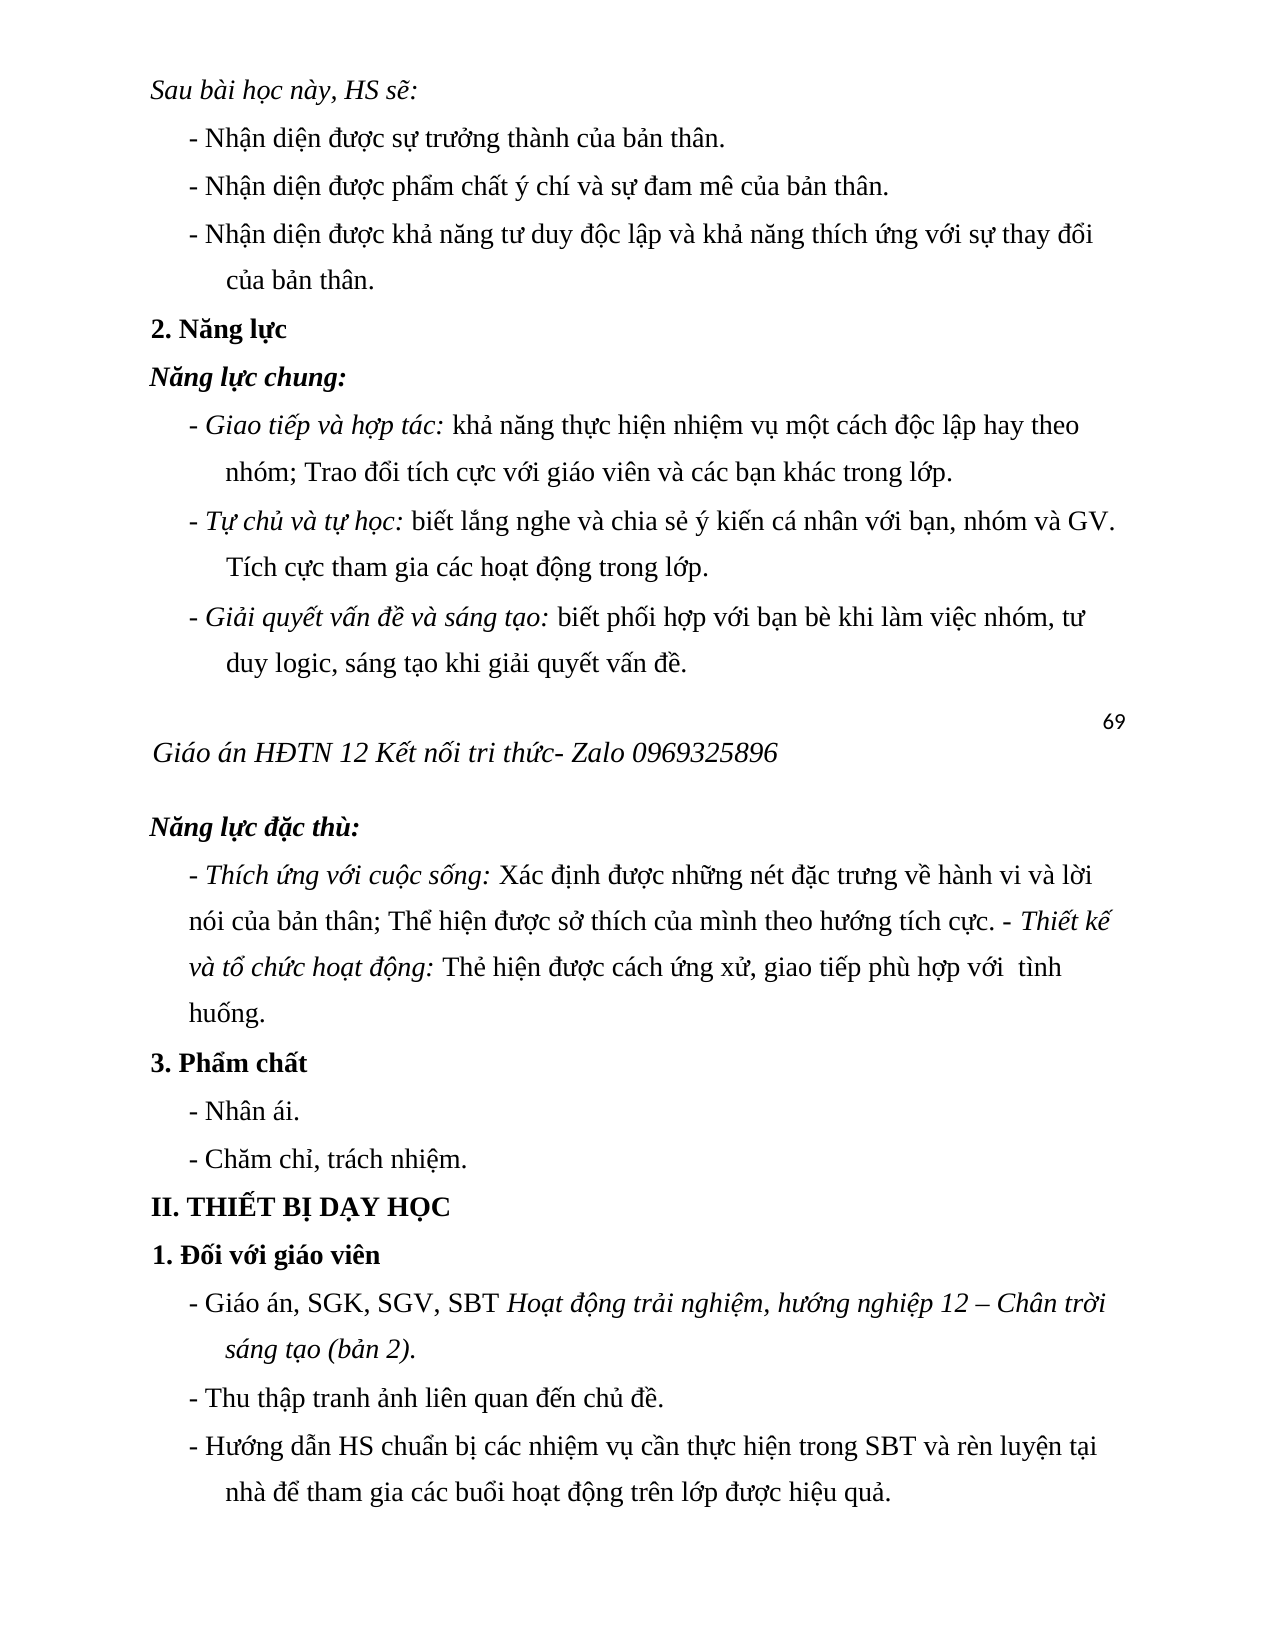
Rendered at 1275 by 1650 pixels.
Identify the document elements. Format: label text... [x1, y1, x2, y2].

text 3. Phẩm chất [150, 1046, 1172, 1078]
text Năng lực đặc thù: [149, 810, 1172, 842]
text Sau bài học này, HS sẽ: [150, 73, 1172, 105]
text Giáo án HĐTN 12 Kết nối tri thức- Zalo 0969325896 [152, 735, 1172, 769]
text - Nhân ái. [188, 1094, 1172, 1126]
text II. THIẾT BỊ DẠY HỌC [151, 1190, 1172, 1222]
text - Nhận diện được sự trưởng thành của bản thân. [188, 121, 1172, 153]
text - Giải quyết vấn đề và sáng tạo: biết phối hợp với bạn bè khi làm việc nhóm, tư duy logic, sáng tạo khi giải quyết vấn đề. [188, 600, 1131, 679]
text - Thu thập tranh ảnh liên quan đến chủ đề. [188, 1381, 1172, 1414]
text 69 [131, 707, 1125, 735]
text - Giao tiếp và hợp tác: khả năng thực hiện nhiệm vụ một cách độc lập hay theo nhóm; Trao đổi tích cực với giáo viên và các bạn khác trong lớp. [189, 408, 1131, 487]
text - Giáo án, SGK, SGV, SBT Hoạt động trải nghiệm, hướng nghiệp 12 – Chân trời sáng tạo (bản 2). [188, 1286, 1132, 1364]
text 2. Năng lực [151, 313, 1172, 345]
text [188, 169, 1172, 201]
text Năng lực chung: [149, 361, 1172, 393]
text 1. Đối với giáo viên [152, 1238, 1172, 1270]
text - Tự chủ và tự học: biết lắng nghe và chia sẻ ý kiến cá nhân với bạn, nhóm và GV. Tích cực tham gia các hoạt động trong lớp. [188, 504, 1132, 583]
text - Thích ứng với cuộc sống: Xác định được những nét đặc trưng về hành vi và lời nói của bản thân; Thể hiện được sở thích của mình theo hướng tích cực. - Thiết kế và tổ chức hoạt động: Thẻ hiện được cách ứng xử, giao tiếp phù hợp với tình huống. [188, 858, 1132, 1029]
text - Chăm chỉ, trách nhiệm. [188, 1142, 1172, 1174]
text - Hướng dẫn HS chuẩn bị các nhiệm vụ cần thực hiện trong SBT và rèn luyện tại nhà để tham gia các buổi hoạt động trên lớp được hiệu quả. [189, 1429, 1132, 1508]
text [188, 217, 1131, 295]
